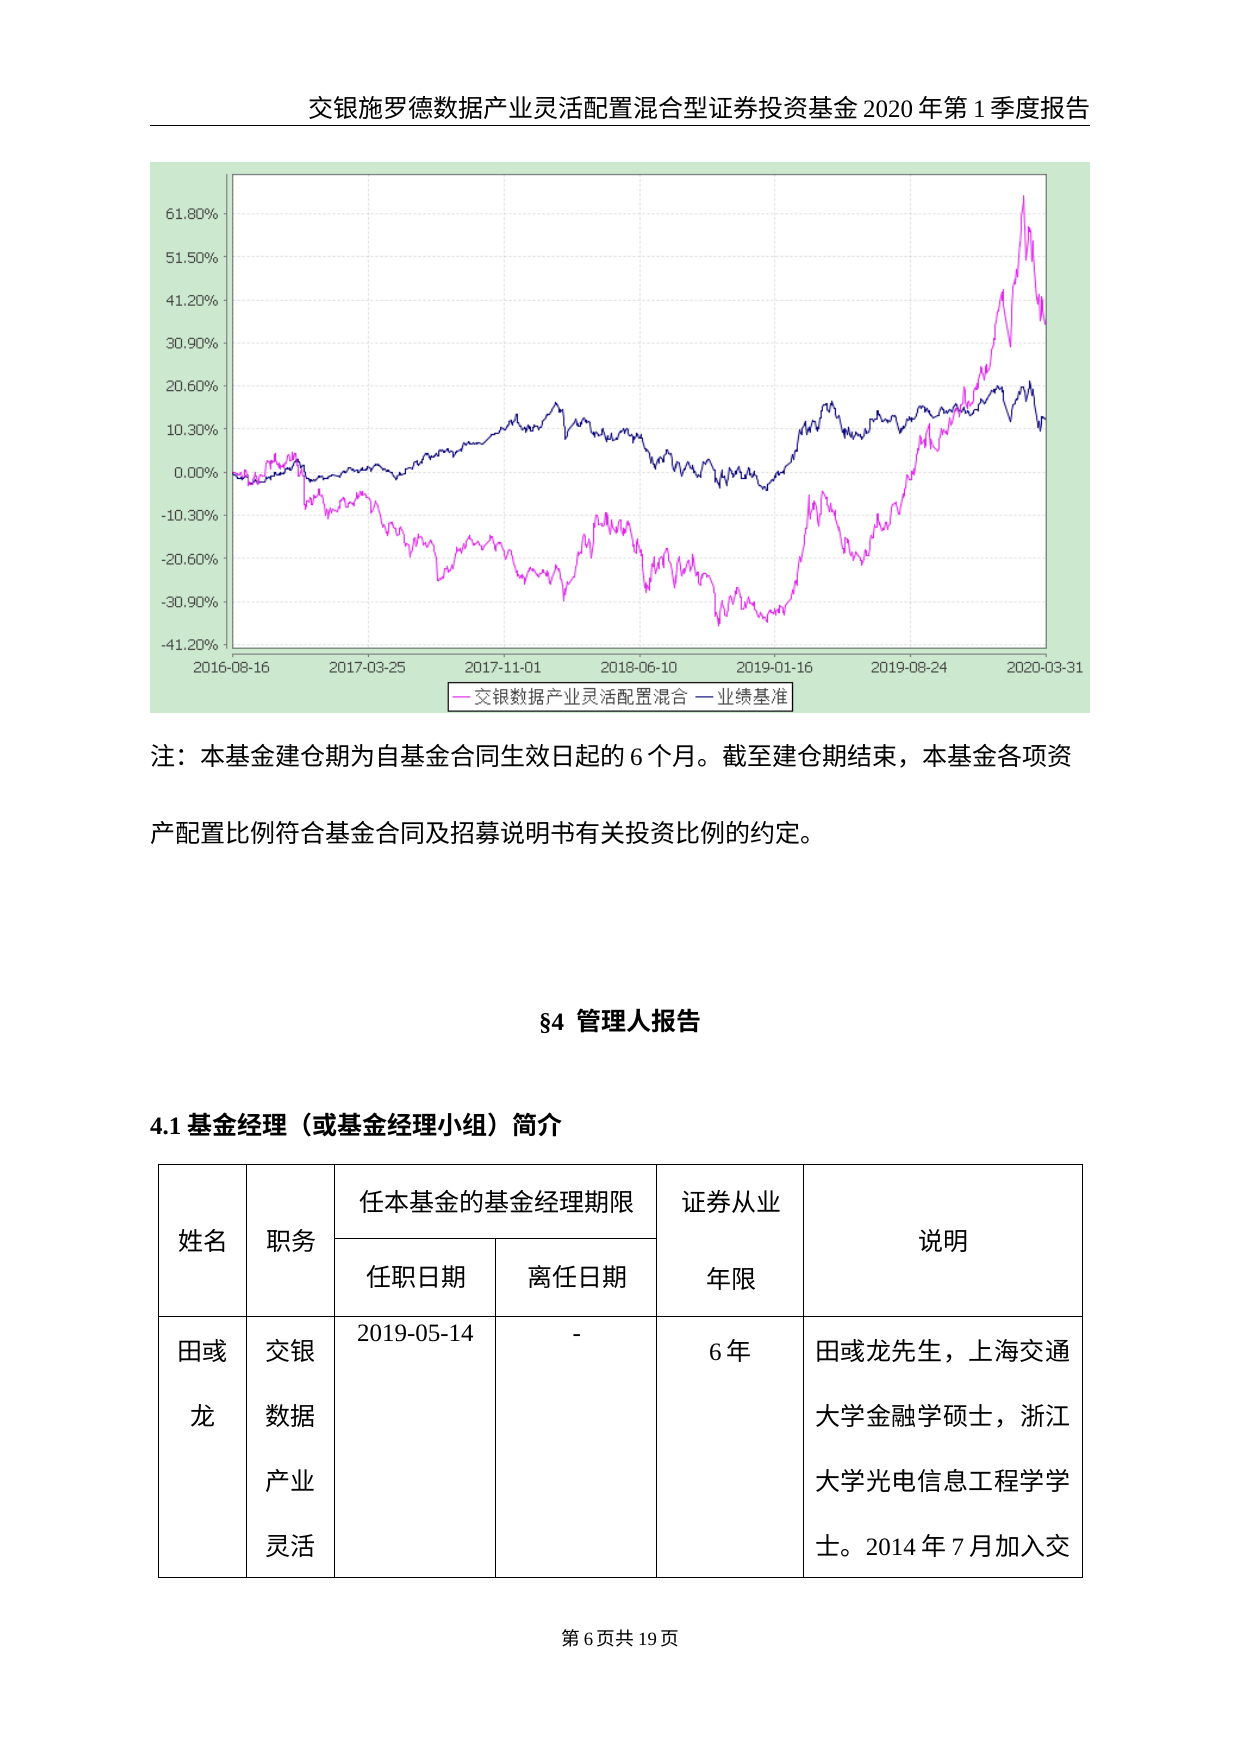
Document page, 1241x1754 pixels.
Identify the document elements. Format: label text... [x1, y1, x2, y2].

subtitle §4 管理人报告 [150, 987, 1090, 1052]
table_cell 离任日期 [496, 1239, 656, 1316]
table_header 职务 [247, 1165, 334, 1316]
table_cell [247, 1317, 334, 1577]
table_header 说明 [804, 1165, 1082, 1316]
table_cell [804, 1317, 1082, 1577]
table_header 证券从业年限 [657, 1165, 803, 1316]
table_cell 任职日期 [335, 1239, 495, 1316]
picture [150, 162, 1091, 713]
table_header 姓名 [159, 1165, 246, 1316]
table_cell 6年 [657, 1317, 803, 1577]
table_cell 2019-05-14 [335, 1317, 495, 1577]
text 注：本基金建仓期为自基金合同生效日起的6个月。截至建仓期结束，本基金各项资产配置比例符合基金合同及招募说明书有关投资比例的约定。 [150, 722, 1090, 864]
table_cell - [496, 1317, 656, 1577]
table_header 任本基金的基金经理期限 [335, 1165, 656, 1238]
text 4.1 基金经理（或基金经理小组）简介 [150, 1091, 1090, 1156]
table_cell 田彧龙 [159, 1317, 246, 1577]
